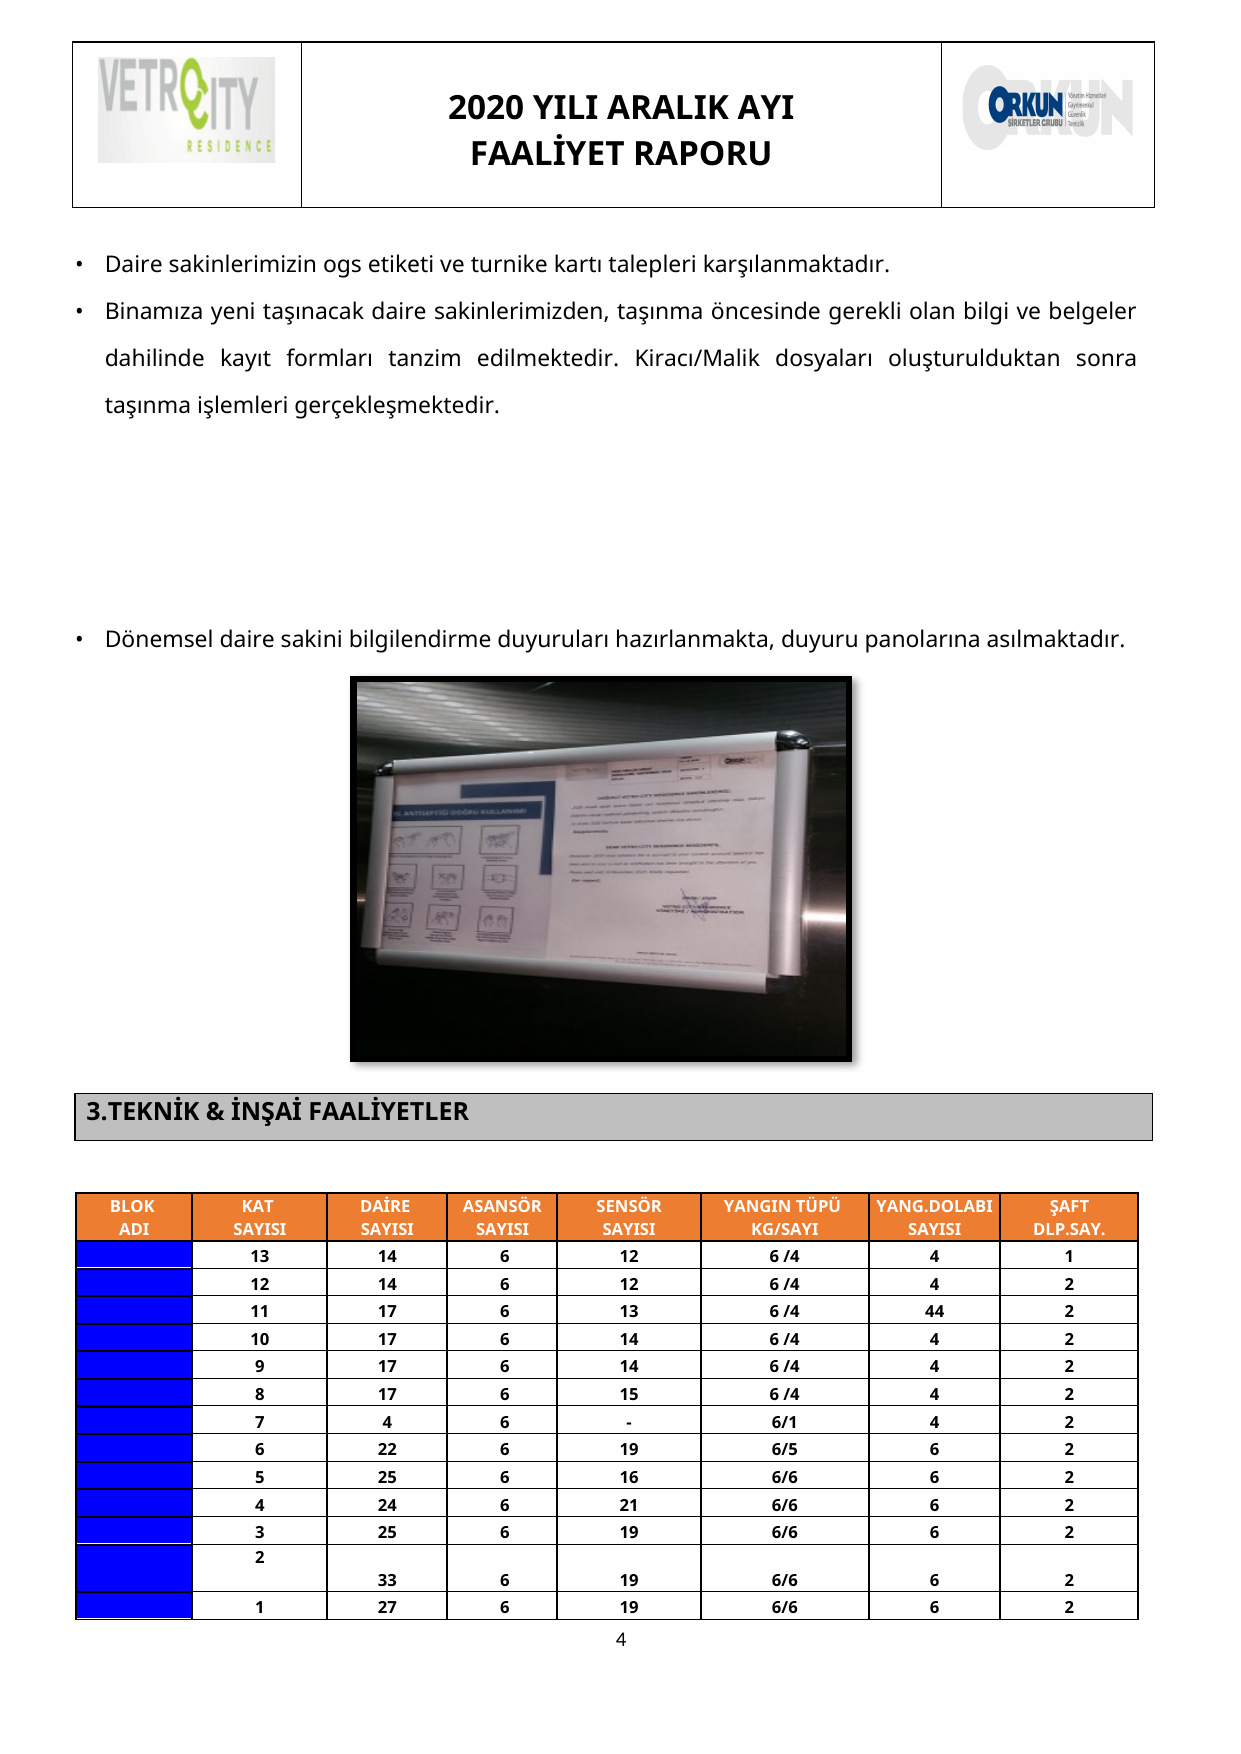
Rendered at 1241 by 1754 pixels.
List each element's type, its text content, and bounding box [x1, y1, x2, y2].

table_cell 19 [558, 1517, 700, 1543]
table_cell 25 [328, 1462, 446, 1488]
table_cell 2 [1001, 1434, 1137, 1461]
table_cell 19 [558, 1592, 700, 1618]
table_cell 12 [558, 1269, 700, 1295]
table_cell 4 [193, 1489, 326, 1516]
table_cell 7 [193, 1406, 326, 1433]
picture [357, 682, 846, 1056]
table_cell 2 [1001, 1324, 1137, 1350]
table_cell [77, 1242, 191, 1267]
table_cell 12 [193, 1269, 326, 1295]
table_cell 6 [870, 1545, 999, 1591]
list Daire sakinlerimizin ogs etiketi ve turnike kartı talepleri karşılanmaktadır. [75, 248, 1138, 279]
table_cell 6/1 [702, 1406, 868, 1433]
table_cell 15 [558, 1379, 700, 1405]
table_cell 17 [328, 1296, 446, 1323]
table_cell 6 [448, 1517, 556, 1543]
table_cell 2 [1001, 1351, 1137, 1378]
table_cell 9 [193, 1351, 326, 1378]
table_cell 6 [193, 1434, 326, 1461]
table_cell 2 [1001, 1406, 1137, 1433]
table_cell 6 [870, 1489, 999, 1516]
table_cell 6 [448, 1351, 556, 1378]
table_cell [77, 1270, 191, 1295]
table_cell 4 [870, 1406, 999, 1433]
table_cell 6 [448, 1489, 556, 1516]
table_cell [77, 1490, 191, 1516]
table_header ŞAFT DLP.SAY. [1001, 1194, 1137, 1240]
table_cell - [558, 1406, 700, 1433]
table_cell 2 [1001, 1489, 1137, 1516]
table_header BLOK ADI [77, 1194, 191, 1240]
table_cell 2 [1001, 1462, 1137, 1488]
table_cell 6 [448, 1406, 556, 1433]
table_cell 6 /4 [702, 1351, 868, 1378]
table_cell [77, 1593, 191, 1618]
table_cell [77, 1518, 191, 1543]
table_cell 2 [1001, 1517, 1137, 1543]
table_header ASANSÖR SAYISI [448, 1194, 556, 1240]
table_cell 19 [558, 1434, 700, 1461]
table_cell 14 [328, 1242, 446, 1267]
table_cell 3 [193, 1517, 326, 1543]
table_cell 21 [558, 1489, 700, 1516]
list Binamıza yeni taşınacak daire sakinlerimizden, taşınma öncesinde gerekli olan bilgi ve belgeler dahilinde kayıt formları tanzim edilmektedir. Kiracı/Malik dosyaları oluşturulduktan sonra taşınma işlemleri gerçekleşmektedir. [75, 295, 1138, 420]
table_cell 17 [328, 1379, 446, 1405]
table_cell 6 [870, 1462, 999, 1488]
table_cell 6 [448, 1462, 556, 1488]
table_cell 25 [328, 1517, 446, 1543]
table_cell 2 [193, 1545, 326, 1591]
table_cell 14 [558, 1351, 700, 1378]
table_cell 13 [558, 1296, 700, 1323]
table_cell 6 [448, 1434, 556, 1461]
table_cell 6/6 [702, 1517, 868, 1543]
list Dönemsel daire sakini bilgilendirme duyuruları hazırlanmakta, duyuru panolarına asılmaktadır. [75, 623, 1138, 654]
table_header 3.TEKNİK & İNŞAİ FAALİYETLER [76, 1094, 1152, 1140]
table_cell 10 [193, 1324, 326, 1350]
table_cell 17 [328, 1351, 446, 1378]
table_cell 1 [1001, 1242, 1137, 1267]
table_cell 8 [193, 1379, 326, 1405]
table_cell 2 [1001, 1296, 1137, 1323]
picture [962, 65, 1133, 150]
table_cell 14 [558, 1324, 700, 1350]
table_cell 6 [870, 1592, 999, 1618]
table_cell 6/5 [702, 1434, 868, 1461]
table_cell 1 [193, 1592, 326, 1618]
table_cell [77, 1546, 191, 1591]
table_cell 2 [1001, 1545, 1137, 1591]
table_cell 4 [870, 1242, 999, 1267]
table_cell 6 [448, 1296, 556, 1323]
table_header YANGIN TÜPÜ KG/SAYI [702, 1194, 868, 1240]
table_cell 6/6 [702, 1592, 868, 1618]
table_cell 6 [870, 1517, 999, 1543]
table_cell 6 [448, 1545, 556, 1591]
table_cell 6 [448, 1269, 556, 1295]
table_cell 6 /4 [702, 1296, 868, 1323]
table_header YANG.DOLABI SAYISI [870, 1194, 999, 1240]
table_cell 2 [1001, 1269, 1137, 1295]
table_cell 4 [870, 1324, 999, 1350]
table_cell 22 [328, 1434, 446, 1461]
table_header SENSÖR SAYISI [558, 1194, 700, 1240]
table_cell 6 [870, 1434, 999, 1461]
table_header KAT SAYISI [193, 1194, 326, 1240]
table_cell 2 [1001, 1379, 1137, 1405]
table_cell 16 [558, 1462, 700, 1488]
table_cell 6/6 [702, 1489, 868, 1516]
table_cell [77, 1408, 191, 1433]
table_cell [77, 1435, 191, 1461]
table_cell [77, 1297, 191, 1323]
table_cell 4 [870, 1351, 999, 1378]
table_cell 6/6 [702, 1545, 868, 1591]
picture [98, 57, 275, 163]
table_cell 6 [448, 1242, 556, 1267]
table_cell 4 [870, 1379, 999, 1405]
table_cell 6 /4 [702, 1242, 868, 1267]
table_cell 6 [448, 1379, 556, 1405]
table_cell 19 [558, 1545, 700, 1591]
table_cell 5 [193, 1462, 326, 1488]
table_cell 6 [448, 1592, 556, 1618]
table_cell 27 [328, 1592, 446, 1618]
table_cell [77, 1380, 191, 1405]
table_cell 44 [870, 1296, 999, 1323]
table_cell 4 [328, 1406, 446, 1433]
table_cell [77, 1352, 191, 1378]
table_cell [77, 1463, 191, 1488]
table_cell 12 [558, 1242, 700, 1267]
table_cell 11 [193, 1296, 326, 1323]
table_cell 24 [328, 1489, 446, 1516]
table_cell 17 [328, 1324, 446, 1350]
table_cell 6 /4 [702, 1324, 868, 1350]
table_cell 6 [448, 1324, 556, 1350]
table_cell 6 /4 [702, 1269, 868, 1295]
table_cell 4 [870, 1269, 999, 1295]
table_cell 2 [1001, 1592, 1137, 1618]
table_cell 13 [193, 1242, 326, 1267]
table_cell 6 /4 [702, 1379, 868, 1405]
table_cell [77, 1325, 191, 1350]
table_cell 6/6 [702, 1462, 868, 1488]
table_header DAİRE SAYISI [328, 1194, 446, 1240]
table_cell 33 [328, 1545, 446, 1591]
table_cell 14 [328, 1269, 446, 1295]
